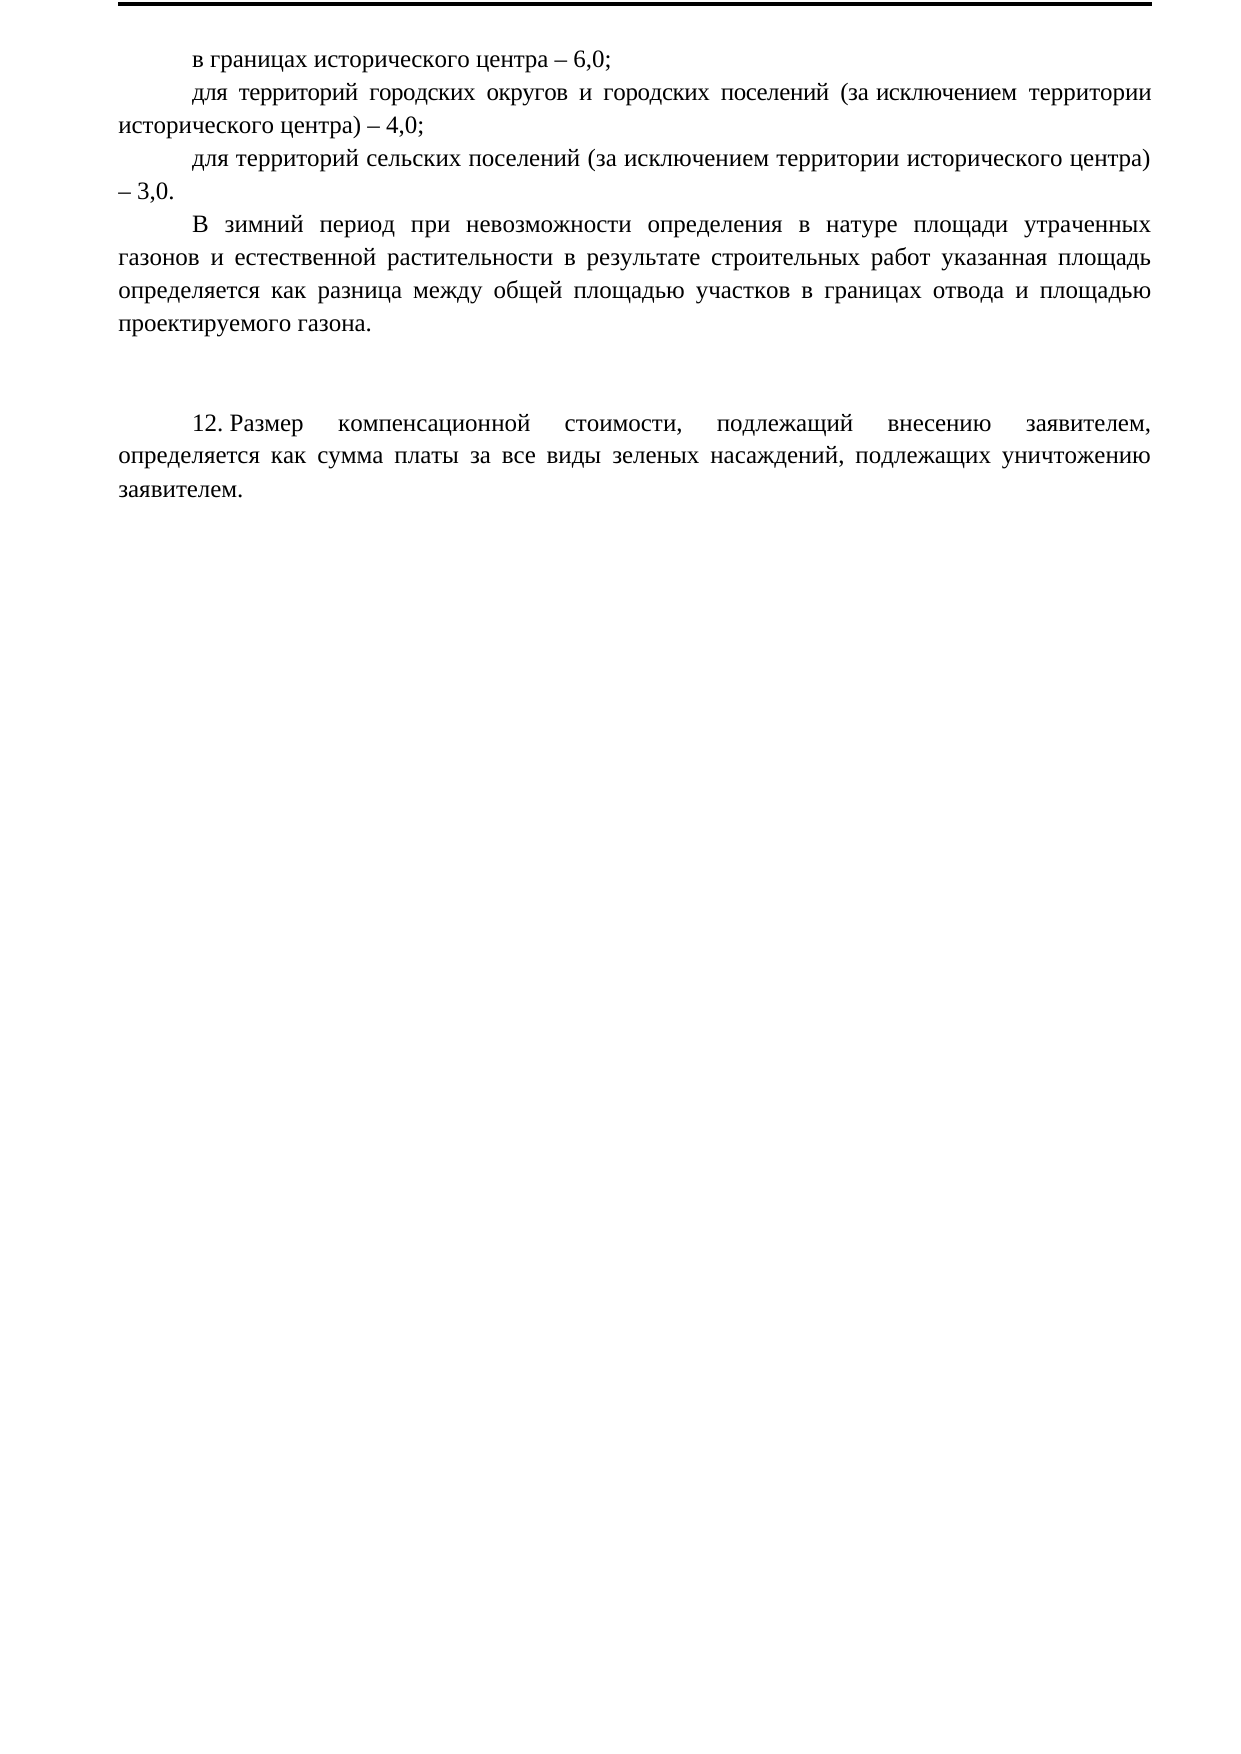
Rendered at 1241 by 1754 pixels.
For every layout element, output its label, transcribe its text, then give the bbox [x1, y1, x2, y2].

text для территорий сельских поселений (за исключением территории исторического центра) – 3,0. [118, 143, 1152, 205]
text для территорий городских округов и городских поселений (за исключением территории исторического центра) – 4,0; [118, 77, 1152, 139]
text в границах исторического центра – 6,0; [118, 44, 1152, 73]
text В зимний период при невозможности определения в натуре площади утраченных газонов и естественной растительности в результате строительных работ указанная площадь определяется как разница между общей площадью участков в границах отвода и площадью проектируемого газона. [118, 209, 1152, 337]
text 12. Размер компенсационной стоимости, подлежащий внесению заявителем, определяется как сумма платы за все виды зеленых насаждений, подлежащих уничтожению заявителем. [118, 408, 1152, 502]
